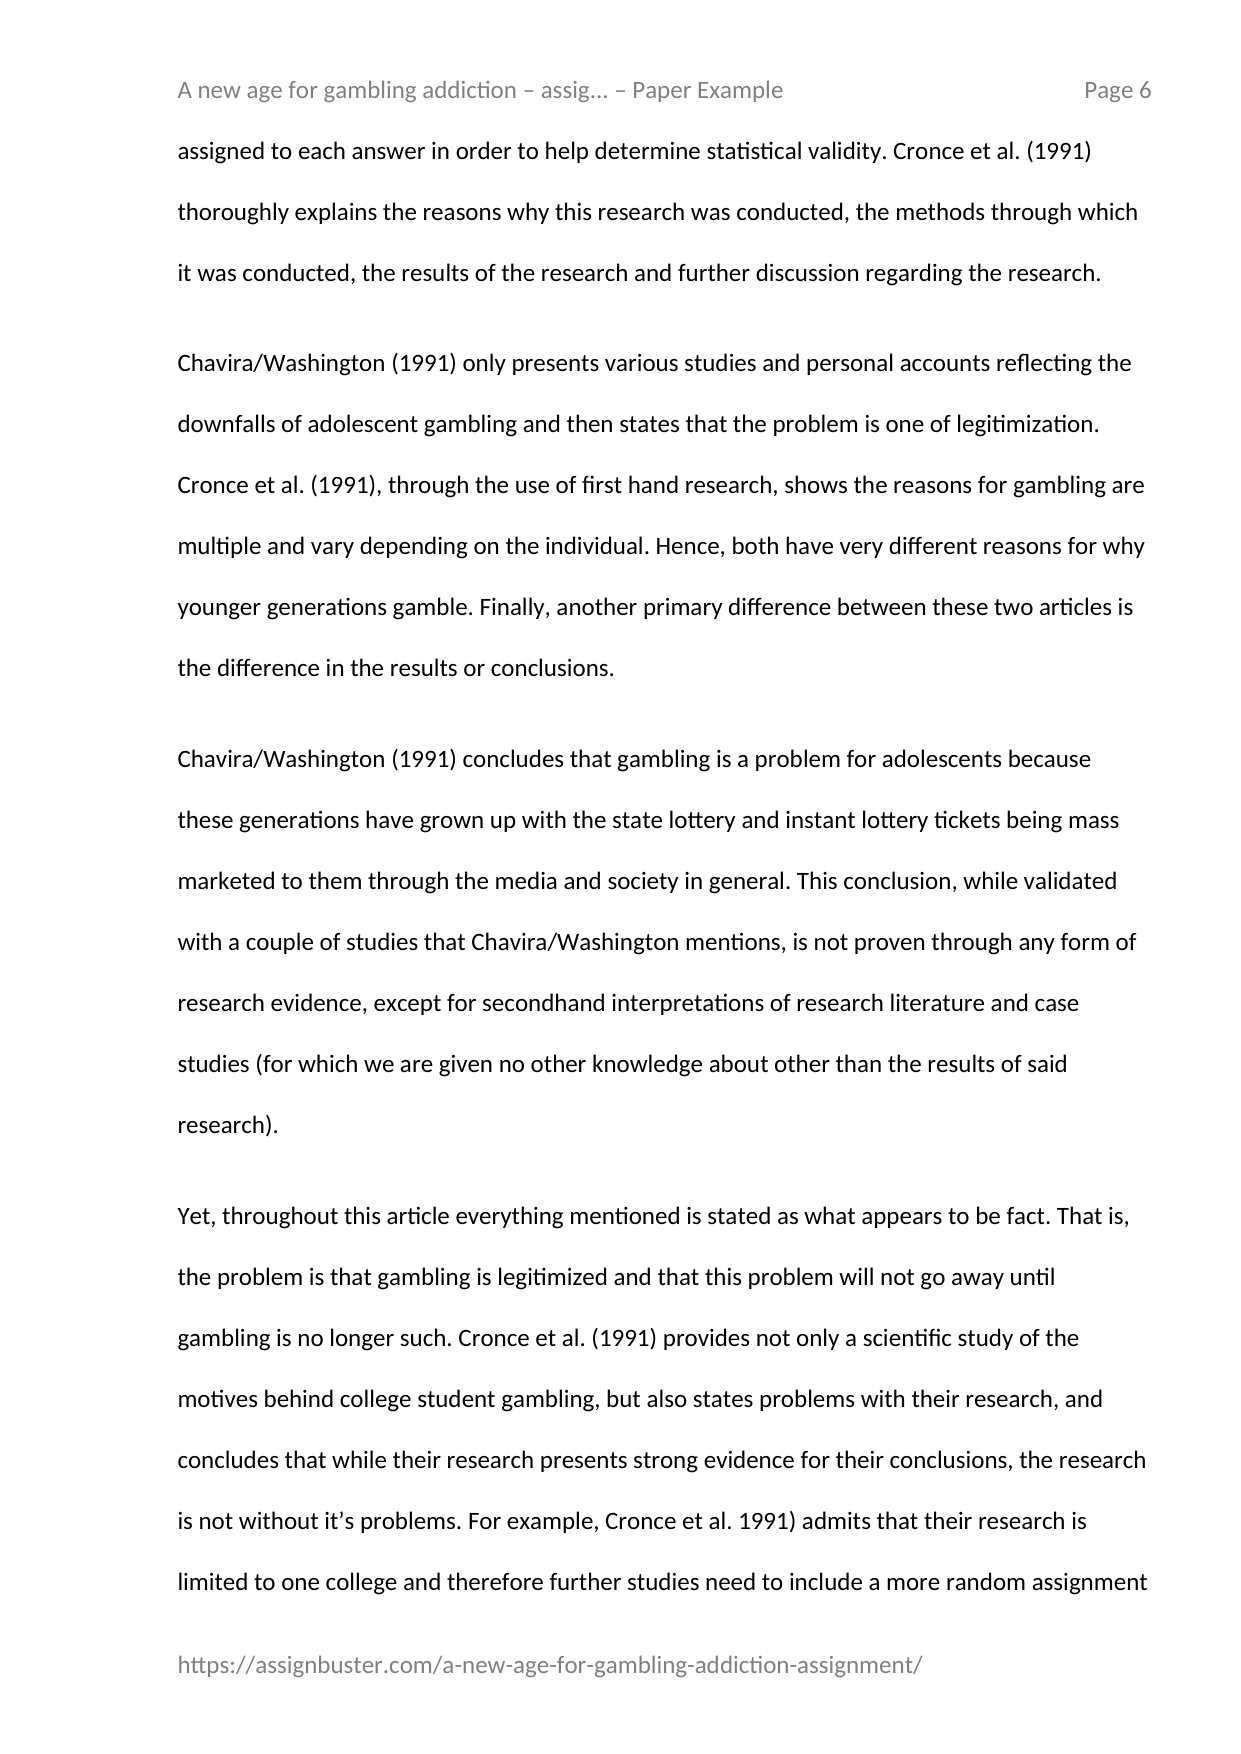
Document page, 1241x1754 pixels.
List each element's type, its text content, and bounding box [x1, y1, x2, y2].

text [177, 1200, 1152, 1597]
text Chavira/Washington (1991) concludes that gambling is a problem for adolescents because these generations have grown up with the state lottery and instant lottery tickets being mass marketed to them through the media and society in general. This conclusion, while validated with a couple of studies that Chavira/Washington mentions, is not proven through any form of research evidence, except for secondhand interpretations of research literature and case studies (for which we are given no other knowledge about other than the results of said research). [177, 743, 1152, 1140]
text Chavira/Washington (1991) only presents various studies and personal accounts reflecting the downfalls of adolescent gambling and then states that the problem is one of legitimization. Cronce et al. (1991), through the use of first hand research, shows the reasons for gambling are multiple and vary depending on the individual. Hence, both have very different reasons for why younger generations gamble. Finally, another primary difference between these two articles is the difference in the results or conclusions. [177, 347, 1152, 683]
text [177, 135, 1152, 287]
